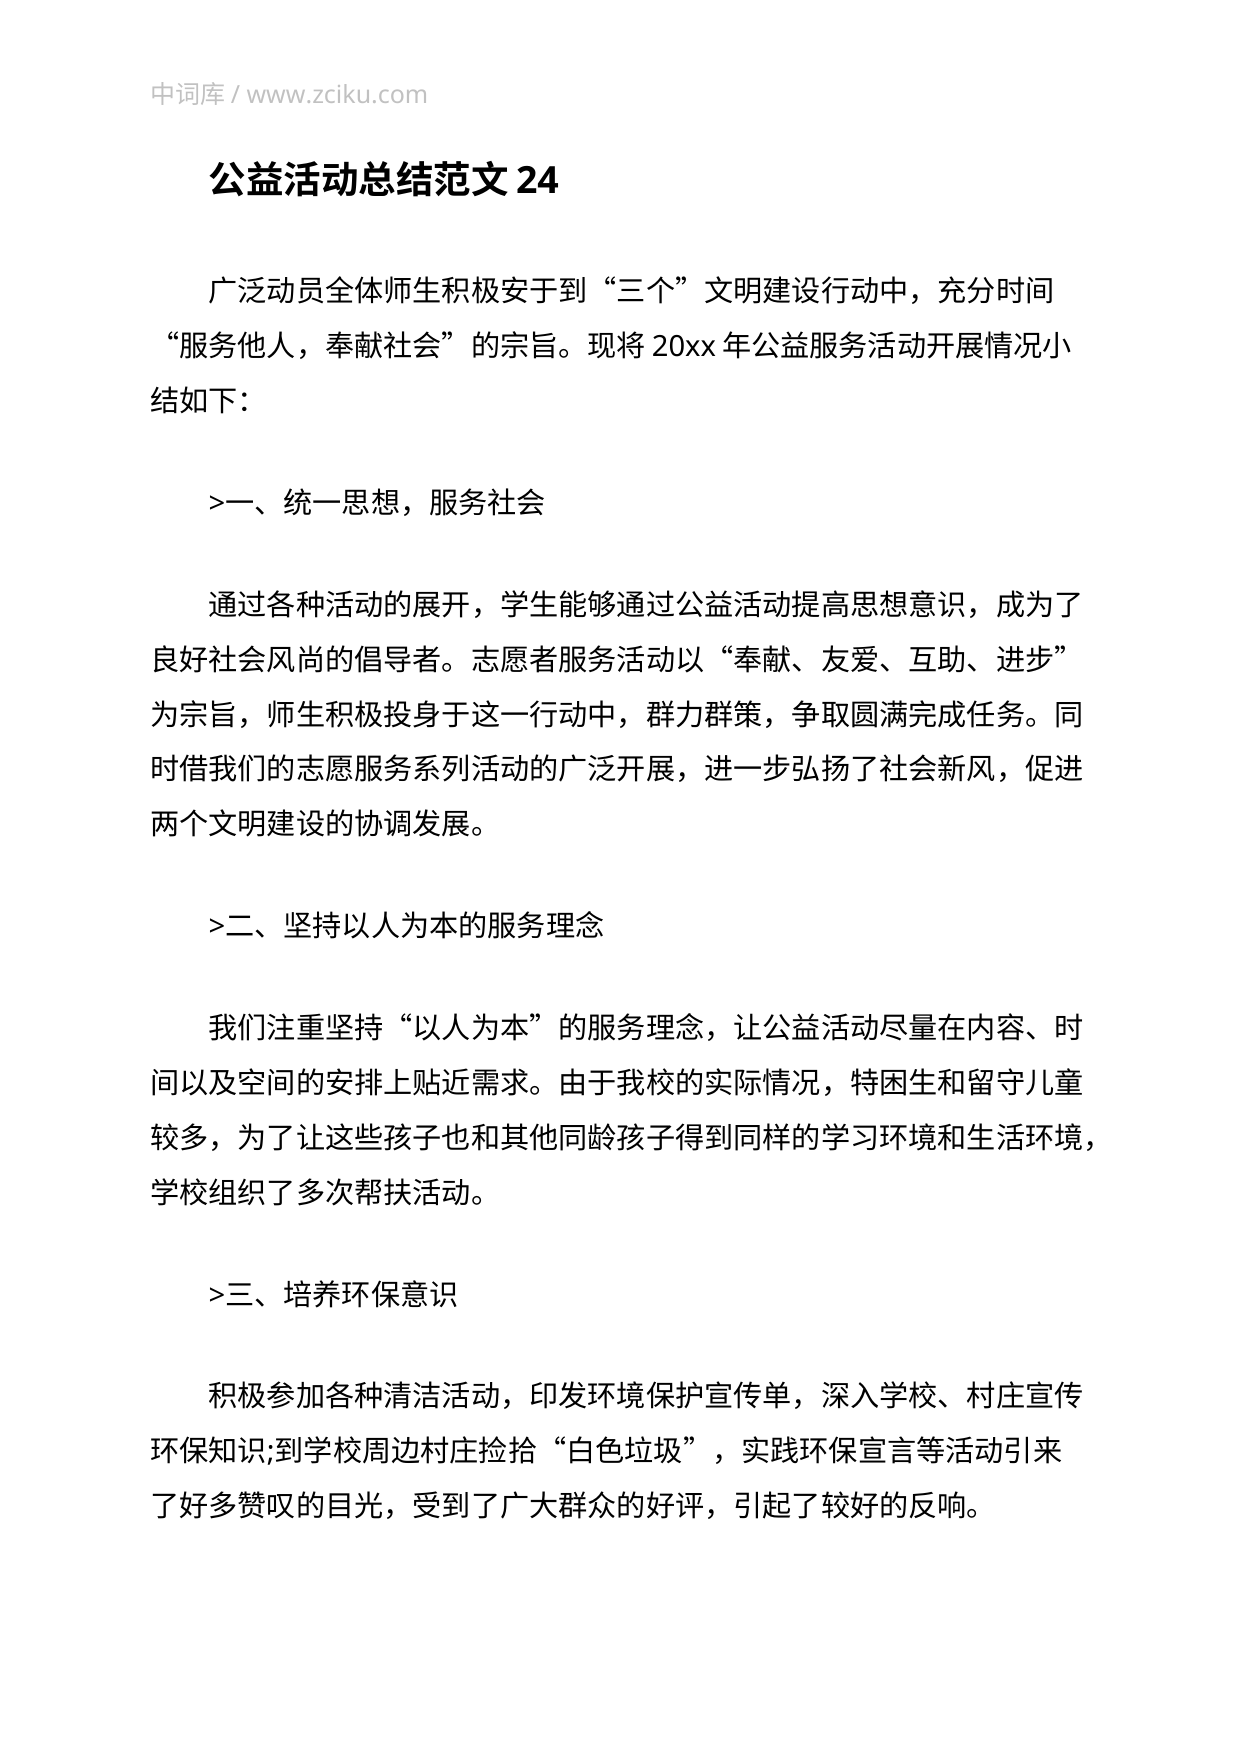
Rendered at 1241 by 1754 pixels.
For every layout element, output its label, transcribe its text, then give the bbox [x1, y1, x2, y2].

text >二、坚持以人为本的服务理念 [150, 903, 1090, 945]
text 我们注重坚持“以人为本”的服务理念，让公益活动尽量在内容、时间以及空间的安排上贴近需求。由于我校的实际情况，特困生和留守儿童较多，为了让这些孩子也和其他同龄孩子得到同样的学习环境和生活环境，学校组织了多次帮扶活动。 [150, 1004, 1090, 1212]
text >三、培养环保意识 [150, 1271, 1090, 1313]
text 通过各种活动的展开，学生能够通过公益活动提高思想意识，成为了良好社会风尚的倡导者。志愿者服务活动以“奉献、友爱、互助、进步”为宗旨，师生积极投身于这一行动中，群力群策，争取圆满完成任务。同时借我们的志愿服务系列活动的广泛开展，进一步弘扬了社会新风，促进两个文明建设的协调发展。 [150, 581, 1090, 843]
text >一、统一思想，服务社会 [150, 479, 1090, 522]
text 积极参加各种清洁活动，印发环境保护宣传单，深入学校、村庄宣传环保知识;到学校周边村庄捡拾“白色垃圾”，实践环保宣言等活动引来了好多赞叹的目光，受到了广大群众的好评，引起了较好的反响。 [150, 1373, 1090, 1525]
text 公益活动总结范文24 [150, 150, 1090, 204]
text 广泛动员全体师生积极安于到“三个”文明建设行动中，充分时间“服务他人，奉献社会”的宗旨。现将20xx年公益服务活动开展情况小结如下： [150, 268, 1090, 420]
